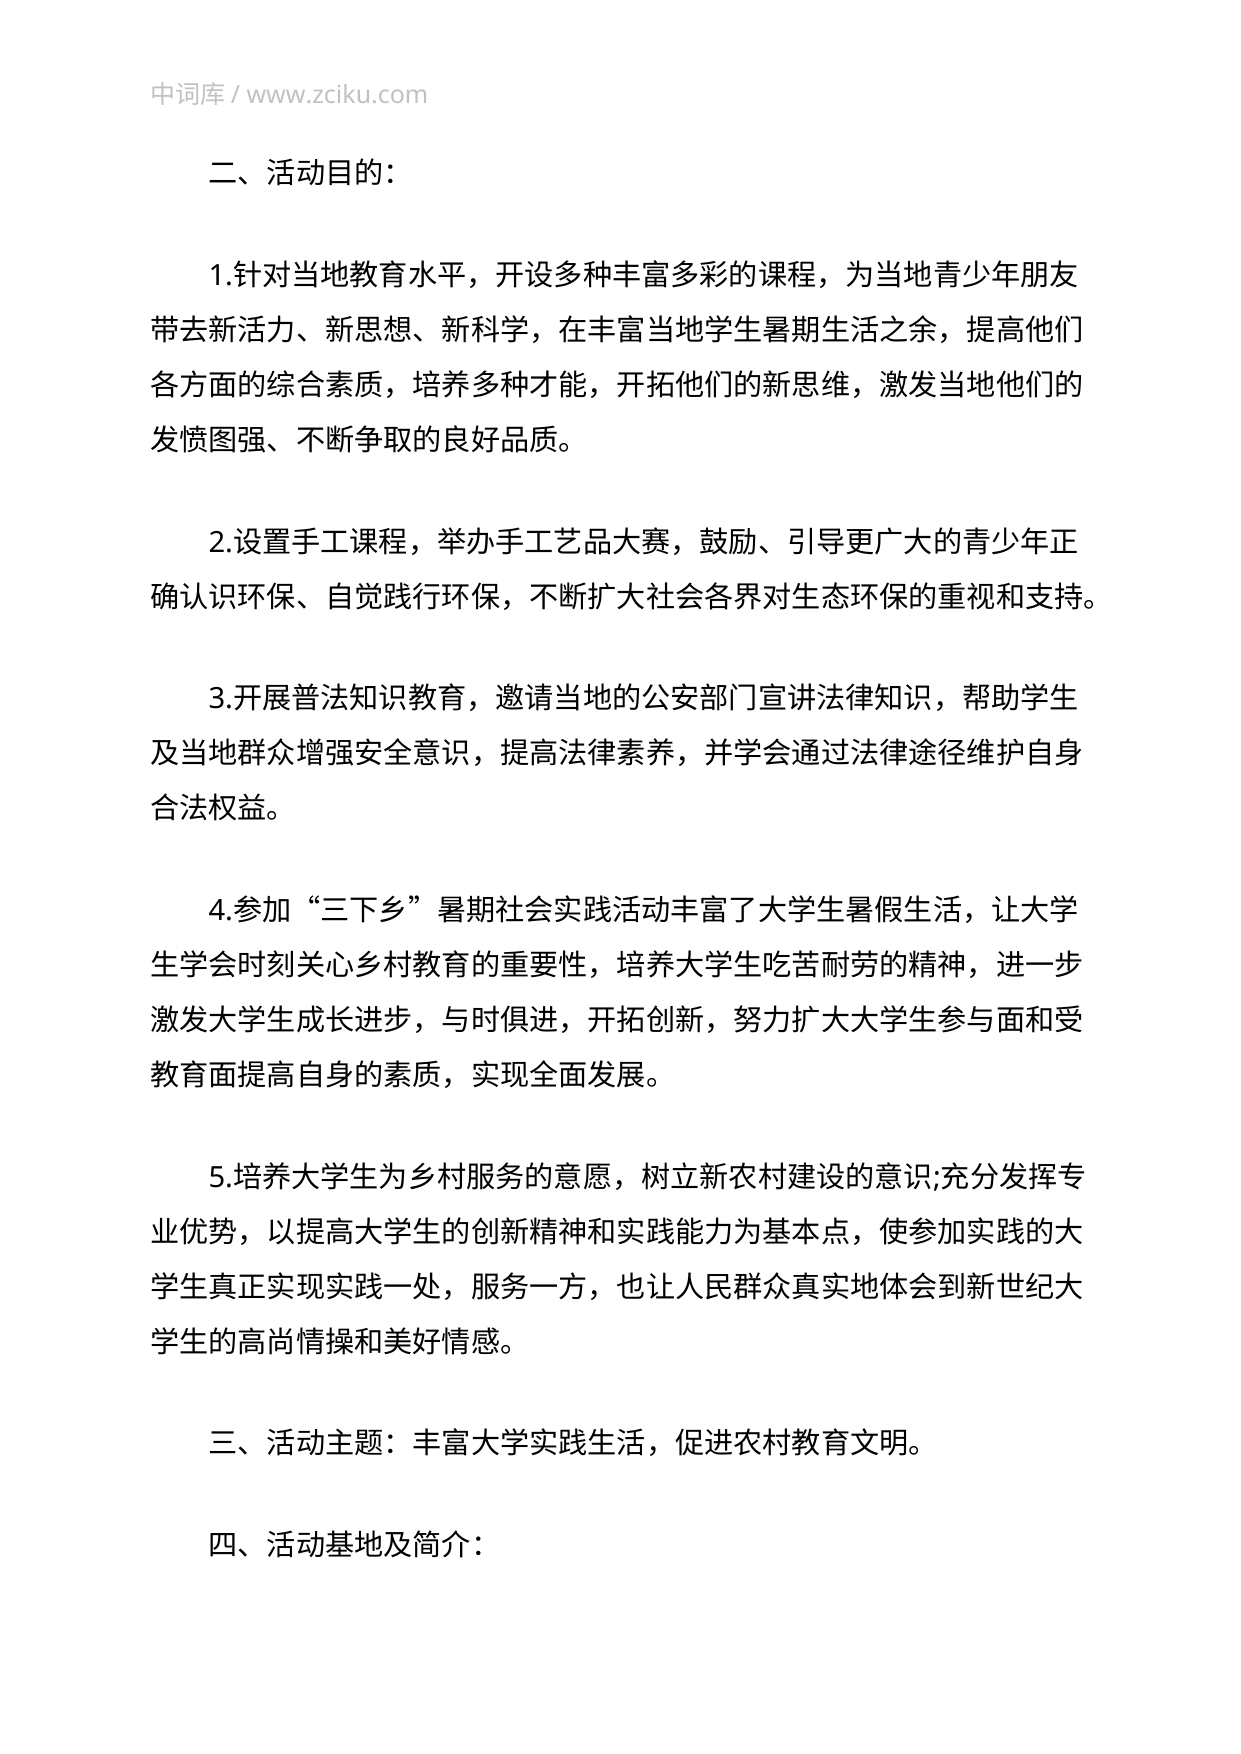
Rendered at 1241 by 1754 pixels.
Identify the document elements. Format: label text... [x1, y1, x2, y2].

text 1.针对当地教育水平，开设多种丰富多彩的课程，为当地青少年朋友带去新活力、新思想、新科学，在丰富当地学生暑期生活之余，提高他们各方面的综合素质，培养多种才能，开拓他们的新思维，激发当地他们的发愤图强、不断争取的良好品质。 [150, 252, 1090, 459]
text 2.设置手工课程，举办手工艺品大赛，鼓励、引导更广大的青少年正确认识环保、自觉践行环保，不断扩大社会各界对生态环保的重视和支持。 [150, 518, 1090, 616]
text 四、活动基地及简介： [150, 1522, 1090, 1564]
text 三、活动主题：丰富大学实践生活，促进农村教育文明。 [150, 1420, 1090, 1462]
text 4.参加“三下乡”暑期社会实践活动丰富了大学生暑假生活，让大学生学会时刻关心乡村教育的重要性，培养大学生吃苦耐劳的精神，进一步激发大学生成长进步，与时俱进，开拓创新，努力扩大大学生参与面和受教育面提高自身的素质，实现全面发展。 [150, 887, 1090, 1094]
text 5.培养大学生为乡村服务的意愿，树立新农村建设的意识;充分发挥专业优势，以提高大学生的创新精神和实践能力为基本点，使参加实践的大学生真正实现实践一处，服务一方，也让人民群众真实地体会到新世纪大学生的高尚情操和美好情感。 [150, 1153, 1090, 1360]
text 3.开展普法知识教育，邀请当地的公安部门宣讲法律知识，帮助学生及当地群众增强安全意识，提高法律素养，并学会通过法律途径维护自身合法权益。 [150, 675, 1090, 827]
text 二、活动目的： [150, 150, 1090, 192]
